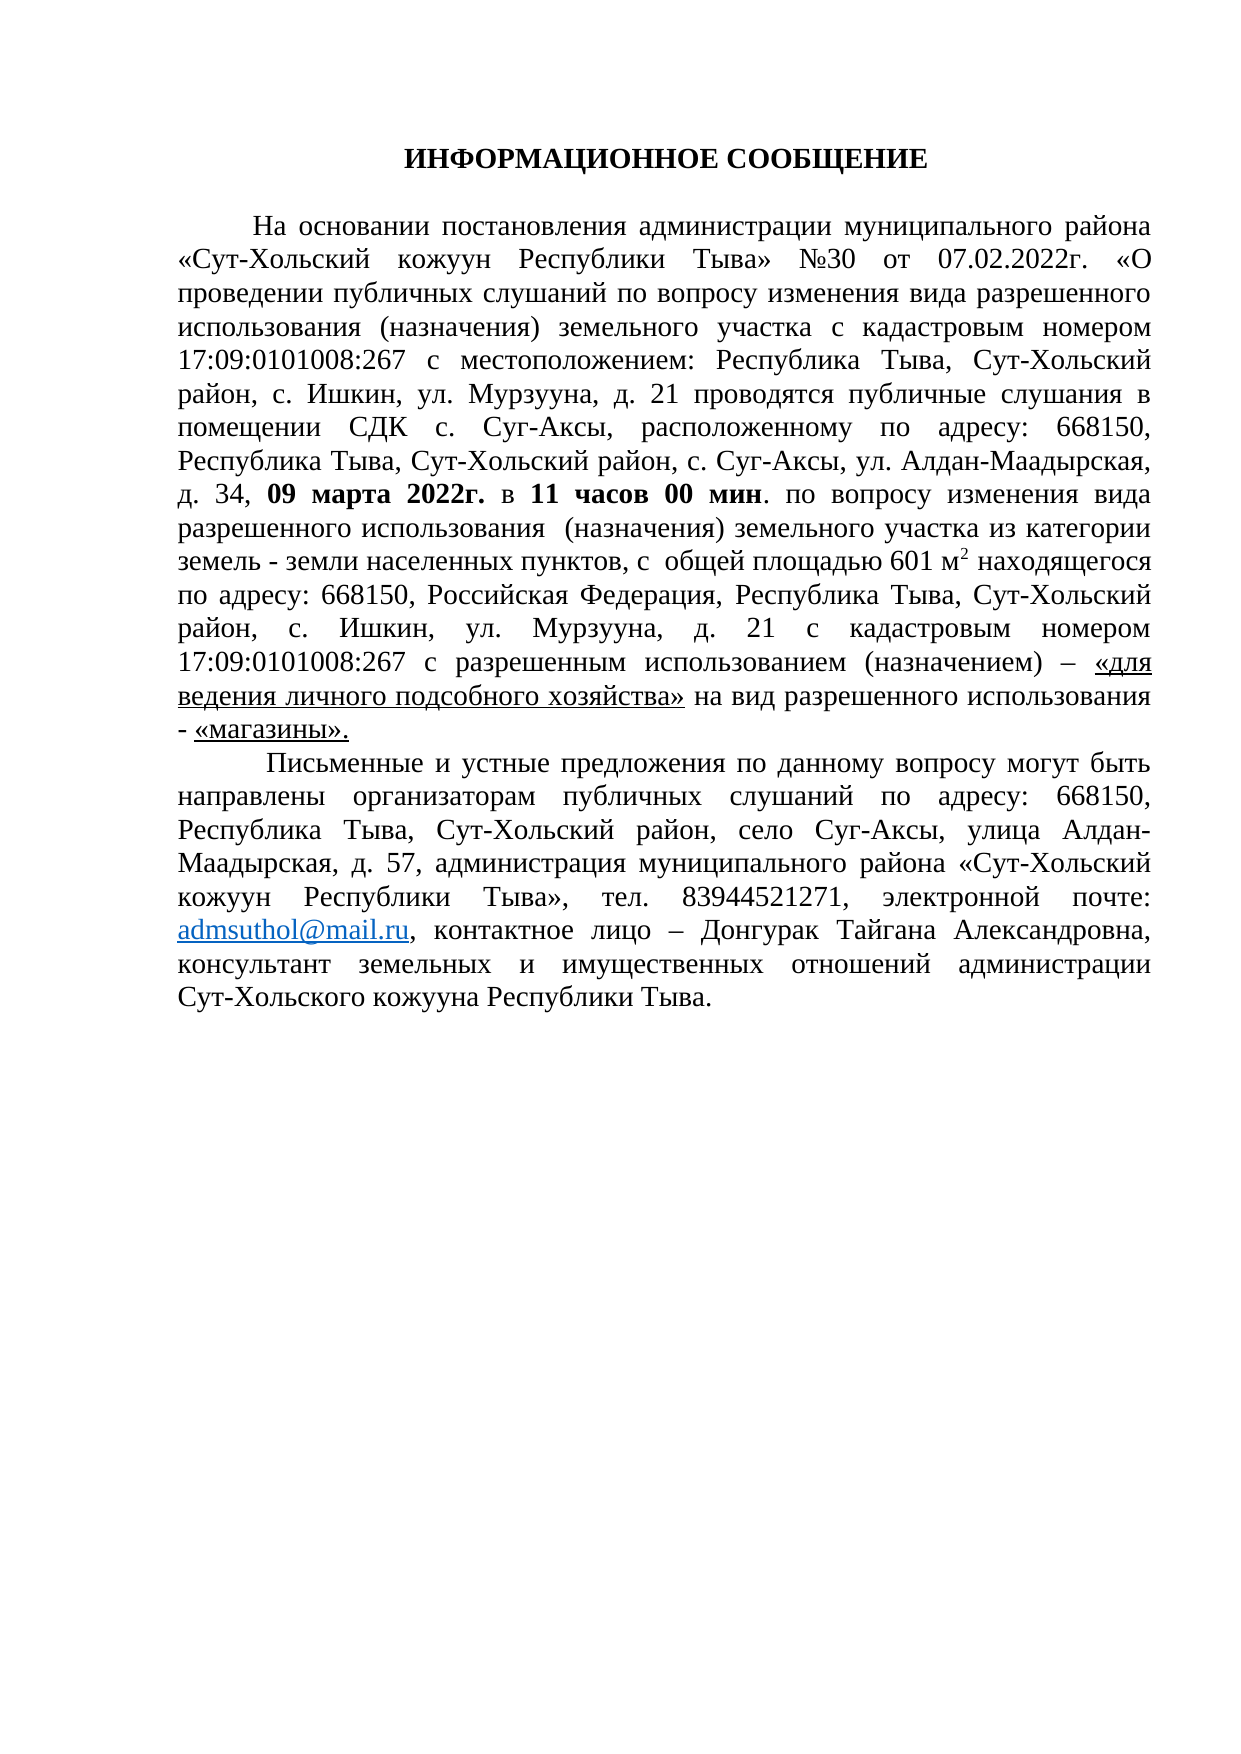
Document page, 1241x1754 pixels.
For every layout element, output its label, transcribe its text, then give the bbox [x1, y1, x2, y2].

text ИНФОРМАЦИОННОЕ СООБЩЕНИЕ [118, 141, 1214, 174]
text Письменные и устные предложения по данному вопросу могут быть направлены организаторам публичных слушаний по адресу: 668150, Республика Тыва, Сут-Хольский район, село Суг-Аксы, улица Алдан-Маадырская, д. 57, администрация муниципального района «Сут-Хольский кожуун Республики Тыва», тел. 83944521271, электронной почте: admsuthol@mail.ru, контактное лицо – Донгурак Тайгана Александровна, консультант земельных и имущественных отношений администрации Сут-Хольского кожууна Республики Тыва. [177, 745, 1152, 1013]
text На основании постановления администрации муниципального района «Сут-Хольский кожуун Республики Тыва» №30 от 07.02.2022г. «О проведении публичных слушаний по вопросу изменения вида разрешенного использования (назначения) земельного участка с кадастровым номером 17:09:0101008:267 с местоположением: Республика Тыва, Сут-Хольский район, с. Ишкин, ул. Мурзууна, д. 21 проводятся публичные слушания в помещении СДК с. Суг-Аксы, расположенному по адресу: 668150, Республика Тыва, Сут-Хольский район, с. Суг-Аксы, ул. Алдан-Маадырская, д. 34, 09 марта 2022г. в 11 часов 00 мин. по вопросу изменения вида разрешенного использования (назначения) земельного участка из категории земель - земли населенных пунктов, с общей площадью 601 м2 находящегося по адресу: 668150, Российская Федерация, Республика Тыва, Сут-Хольский район, с. Ишкин, ул. Мурзууна, д. 21 с кадастровым номером 17:09:0101008:267 с разрешенным использованием (назначением) – «для ведения личного подсобного хозяйства» на вид разрешенного использования - «магазины». [177, 208, 1152, 745]
